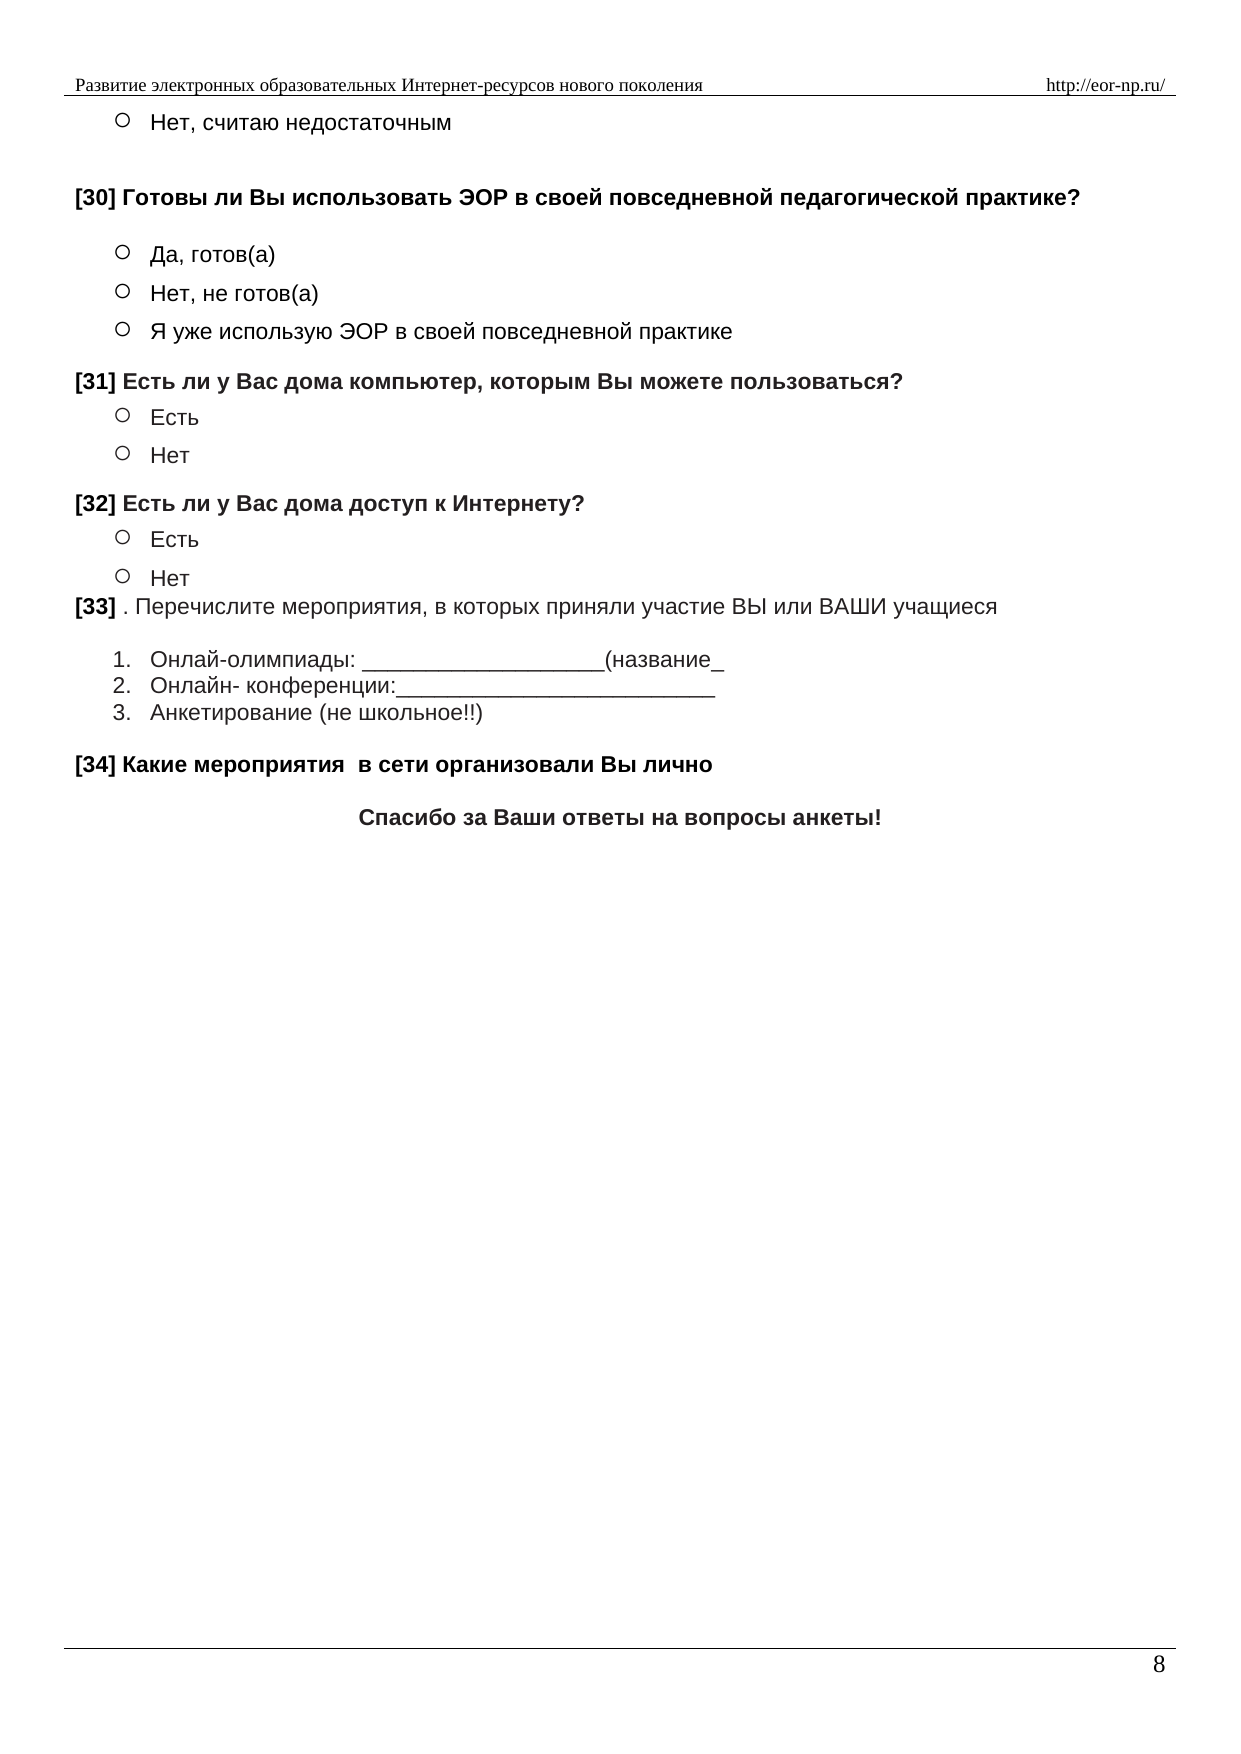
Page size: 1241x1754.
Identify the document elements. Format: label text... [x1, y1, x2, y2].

text Спасибо за Ваши ответы на вопросы анкеты! [75, 804, 1165, 830]
text [31] Есть ли у Вас дома компьютер, которым Вы можете пользоваться? [75, 368, 1165, 394]
list Нет, не готов(а) [112, 270, 1165, 308]
list Нет, считаю недостаточным [112, 99, 1165, 137]
list Нет [112, 555, 1165, 593]
list Анкетирование (не школьное!!) [112, 699, 1165, 725]
text [30] Готовы ли Вы использовать ЭОР в своей повседневной педагогической практике? [75, 184, 1165, 211]
list Онлай-олимпиады: ___________________(название_ [112, 646, 1165, 672]
text [32] Есть ли у Вас дома доступ к Интернету? [75, 490, 1165, 517]
text [34] Какие мероприятия в сети организовали Вы лично [75, 751, 1165, 778]
list Есть [112, 394, 1165, 433]
list Нет [112, 433, 1165, 471]
list Да, готов(а) [112, 231, 1165, 270]
text [33] . Перечислите мероприятия, в которых приняли участие ВЫ или ВАШИ учащиеся [75, 593, 1165, 619]
list Онлайн- конференции:_________________________ [112, 672, 1165, 699]
list Есть [112, 517, 1165, 555]
list Я уже использую ЭОР в своей повседневной практике [112, 308, 1165, 346]
